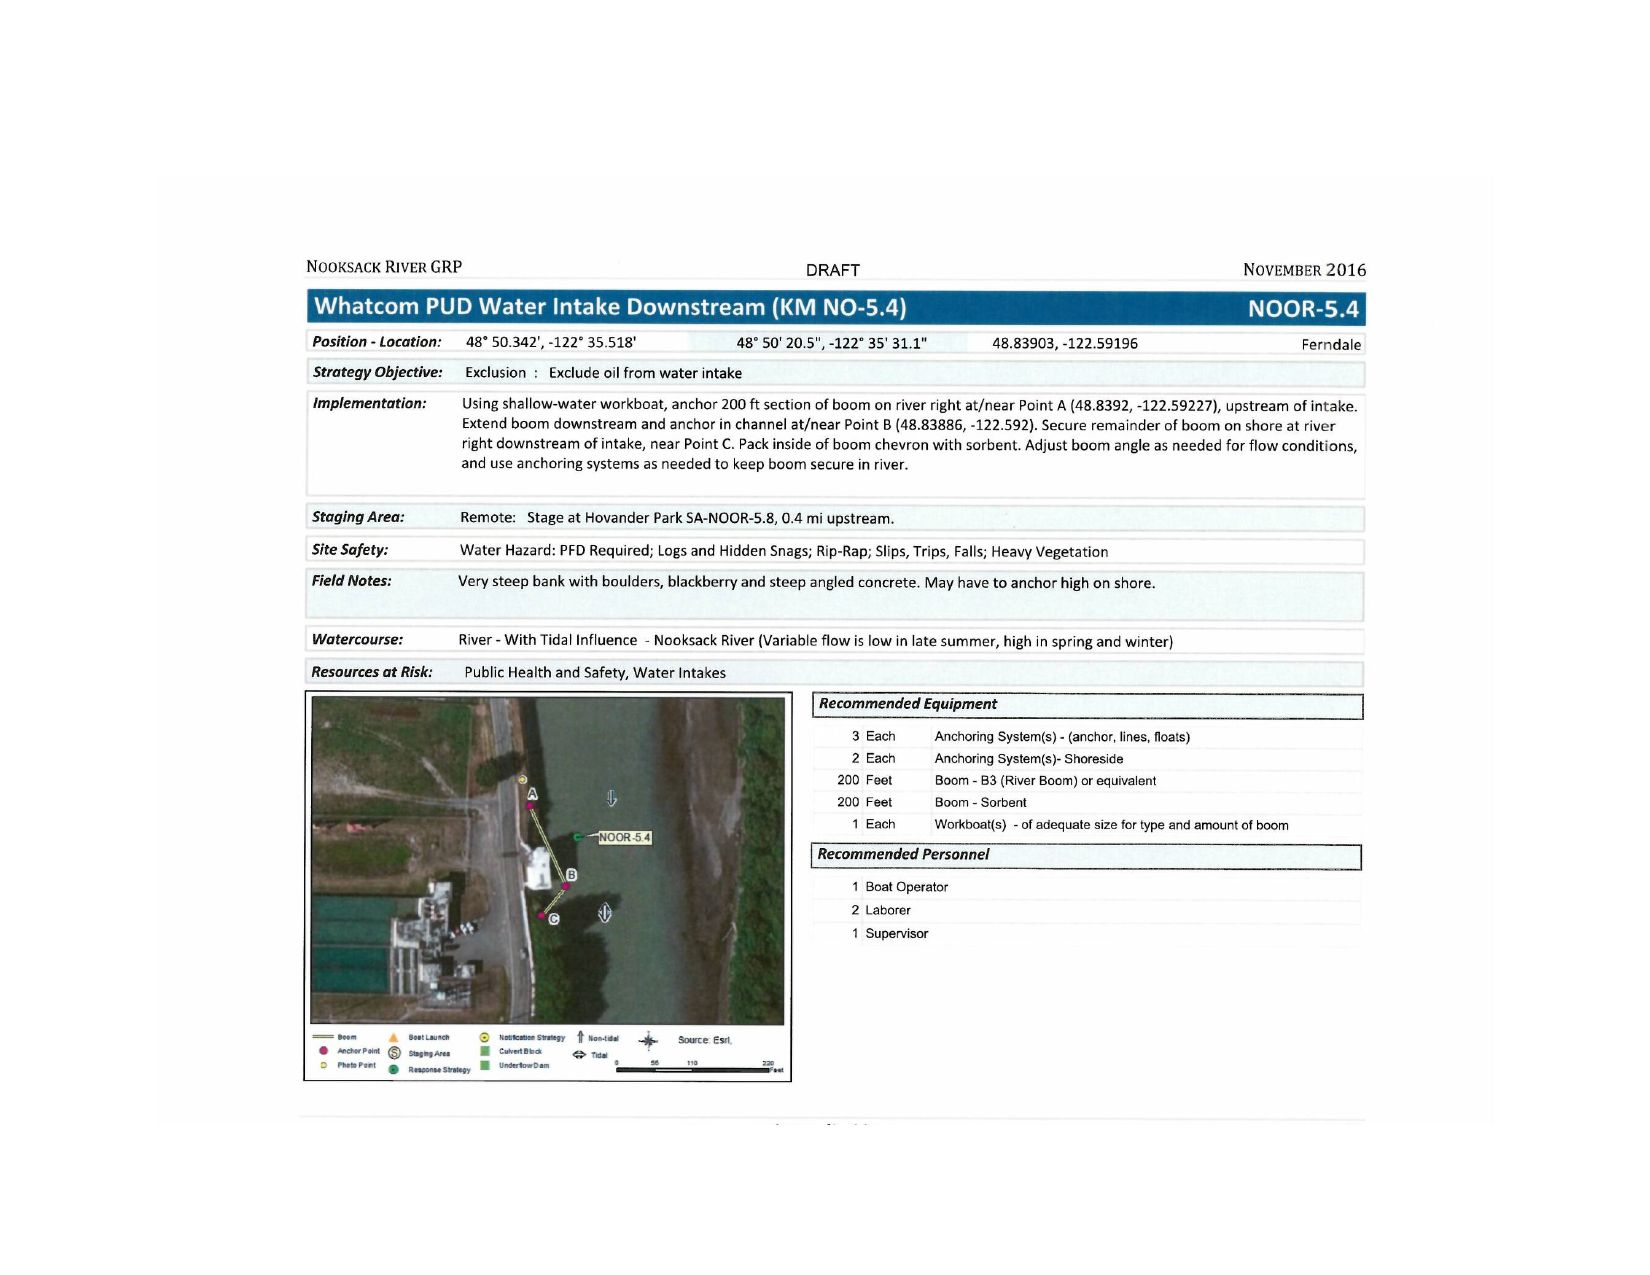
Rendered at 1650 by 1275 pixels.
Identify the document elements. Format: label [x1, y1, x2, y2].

picture [150, 170, 1500, 1125]
